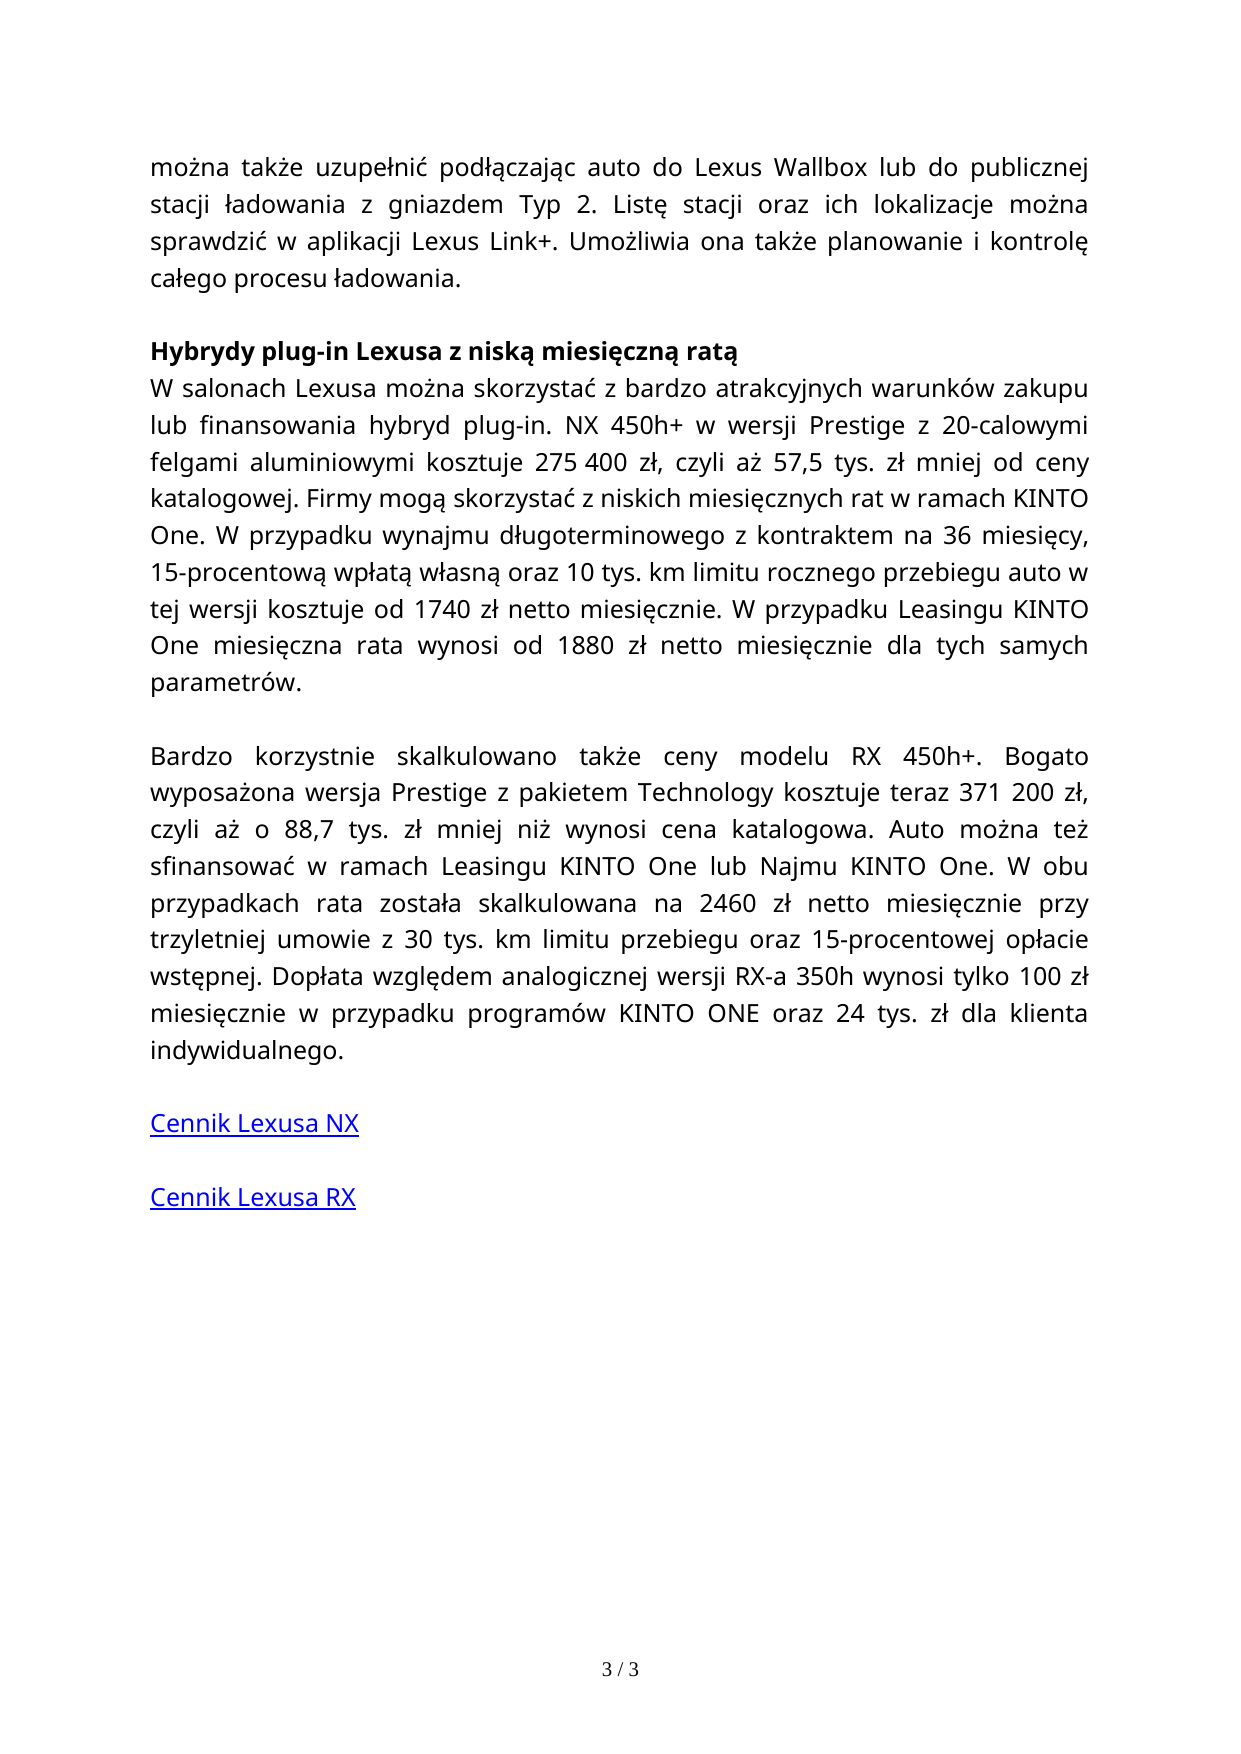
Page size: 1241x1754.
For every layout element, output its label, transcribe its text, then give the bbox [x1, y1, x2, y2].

text W salonach Lexusa można skorzystać z bardzo atrakcyjnych warunków zakupu lub finansowania hybryd plug-in. NX 450h+ w wersji Prestige z 20-calowymi felgami aluminiowymi kosztuje 275 400 zł, czyli aż 57,5 tys. zł mniej od ceny katalogowej. Firmy mogą skorzystać z niskich miesięcznych rat w ramach KINTO One. W przypadku wynajmu długoterminowego z kontraktem na 36 miesięcy, 15-procentową wpłatą własną oraz 10 tys. km limitu rocznego przebiegu auto w tej wersji kosztuje od 1740 zł netto miesięcznie. W przypadku Leasingu KINTO One miesięczna rata wynosi od 1880 zł netto miesięcznie dla tych samych parametrów. [150, 371, 1090, 699]
text Cennik Lexusa NX [150, 1106, 1090, 1140]
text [150, 150, 1090, 294]
text Bardzo korzystnie skalkulowano także ceny modelu RX 450h+. Bogato wyposażona wersja Prestige z pakietem Technology kosztuje teraz 371 200 zł, czyli aż o 88,7 tys. zł mniej niż wynosi cena katalogowa. Auto można też sfinansować w ramach Leasingu KINTO One lub Najmu KINTO One. W obu przypadkach rata została skalkulowana na 2460 zł netto miesięcznie przy trzyletniej umowie z 30 tys. km limitu przebiegu oraz 15-procentowej opłacie wstępnej. Dopłata względem analogicznej wersji RX-a 350h wynosi tylko 100 zł miesięcznie w przypadku programów KINTO ONE oraz 24 tys. zł dla klienta indywidualnego. [150, 738, 1090, 1067]
text Hybrydy plug-in Lexusa z niską miesięczną ratą [150, 334, 1090, 368]
text Cennik Lexusa RX [150, 1179, 1090, 1214]
